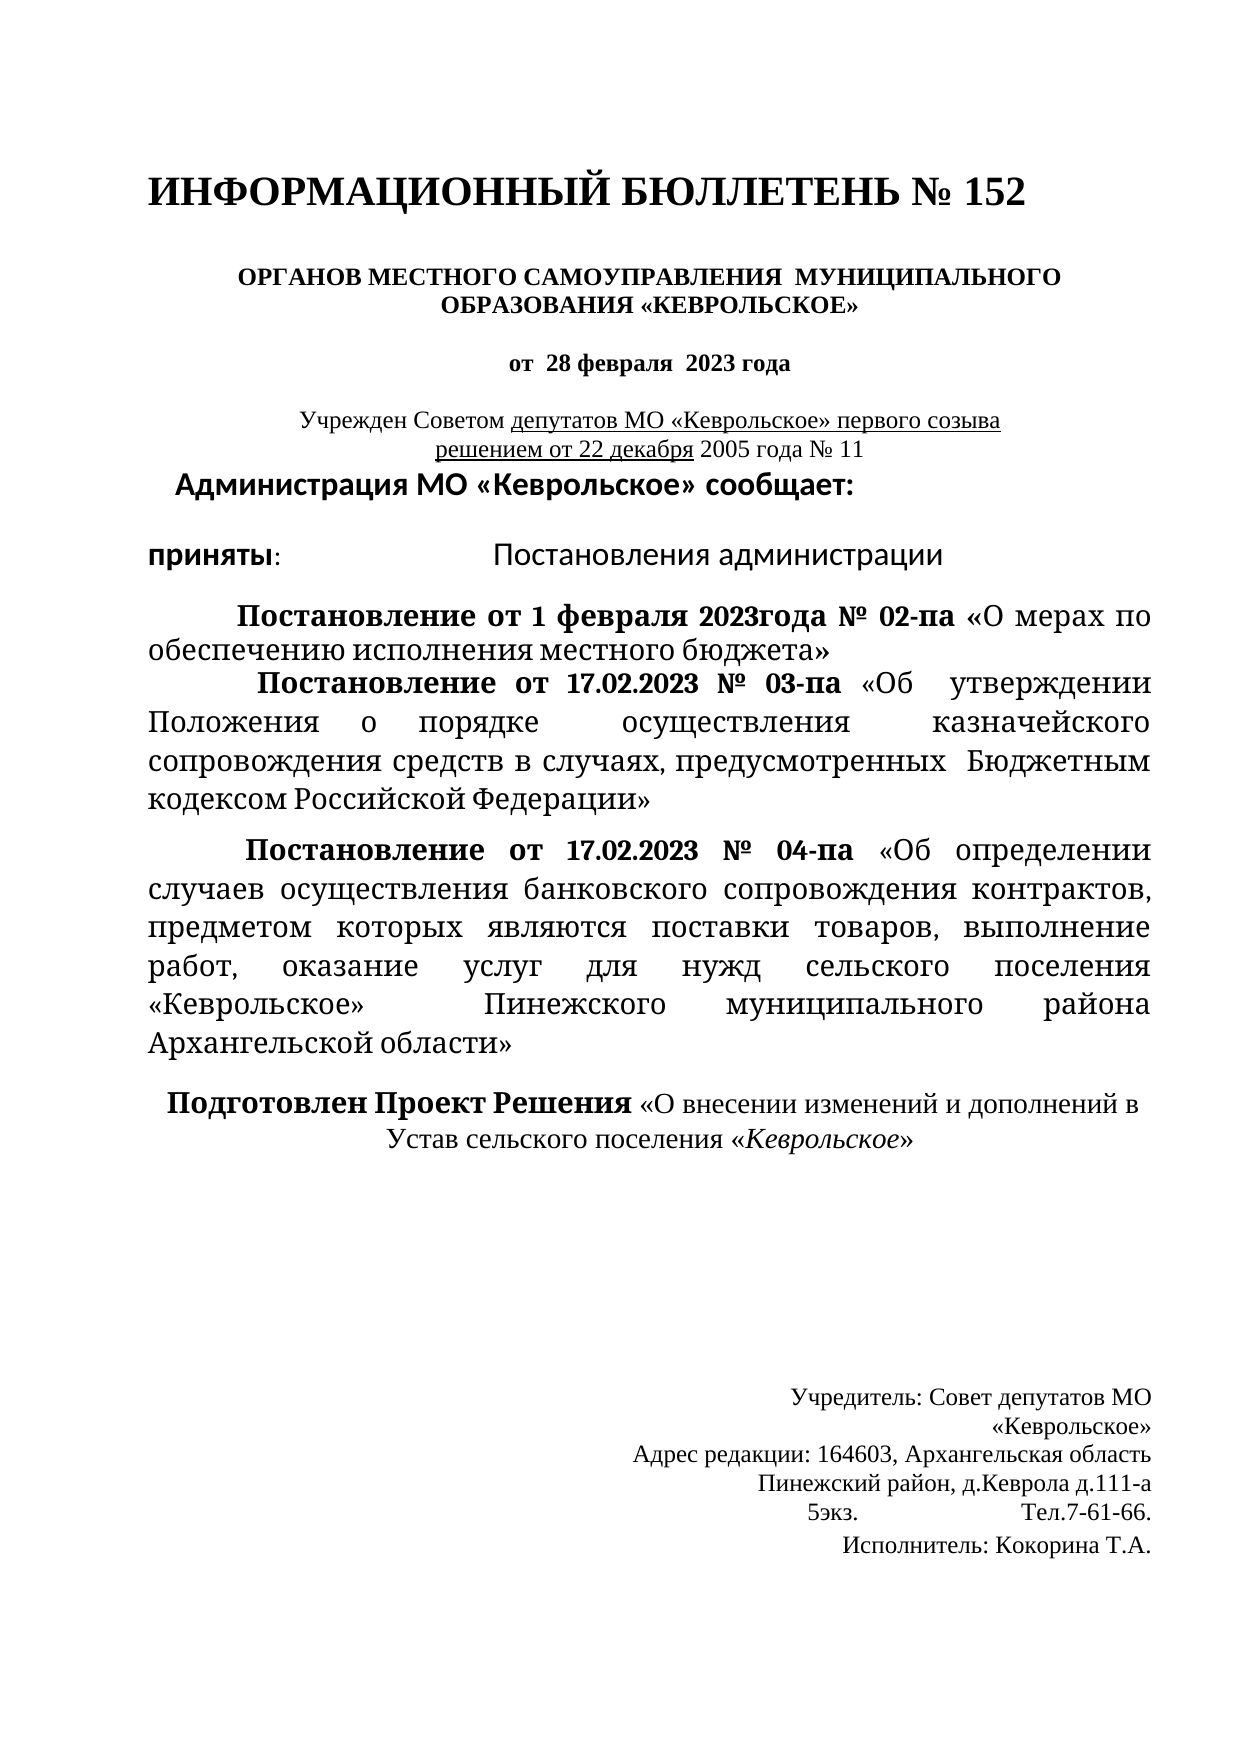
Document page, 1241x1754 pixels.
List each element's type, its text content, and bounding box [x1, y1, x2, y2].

text приняты: Постановления администрации [148, 533, 1152, 574]
title Подготовлен Проект Решения «О внесении изменений и дополнений в [148, 1086, 1152, 1121]
text Адрес редакции: 164603, Архангельская область [148, 1439, 1152, 1468]
text ОРГАНОВ МЕСТНОГО САМОУПРАВЛЕНИЯ МУНИЦИПАЛЬНОГО ОБРАЗОВАНИЯ «КЕВРОЛЬСКОЕ» [148, 262, 1152, 319]
text решением от 22 декабря 2005 года № 11 [148, 434, 1152, 463]
text Учрежден Советом депутатов МО «Кеврольское» первого созыва [148, 406, 1152, 434]
text Постановление от 17.02.2023 № 03-па «Об утверждении Положения о порядке осуществления казначейского сопровождения средств в случаях, предусмотренных Бюджетным кодексом Российской Федерации» [148, 668, 1152, 817]
text Пинежский район, д.Кеврола д.111-а [148, 1468, 1152, 1497]
title Постановление от 1 февраля 2023года № 02-па «О мерах по обеспечению исполнения местного бюджета» [148, 601, 1152, 668]
text Администрация МО «Кеврольское» сообщает: [148, 463, 1152, 504]
title Устав сельского поселения «Кеврольское» [148, 1121, 1152, 1154]
text ИНФОРМАЦИОННЫЙ БЮЛЛЕТЕНЬ № 152 [148, 166, 1152, 214]
text 5экз. Тел.7-61-66. Исполнитель: Кокорина Т.А. [148, 1497, 1152, 1559]
text от 28 февраля 2023 года [148, 348, 1152, 377]
text Учредитель: Совет депутатов МО «Кеврольское» [148, 1382, 1152, 1439]
text Постановление от 17.02.2023 № 04-па «Об определении случаев осуществления банковского сопровождения контрактов, предметом которых являются поставки товаров, выполнение работ, оказание услуг для нужд сельского поселения «Кеврольское» Пинежского муниципального района Архангельской области» [148, 834, 1152, 1061]
